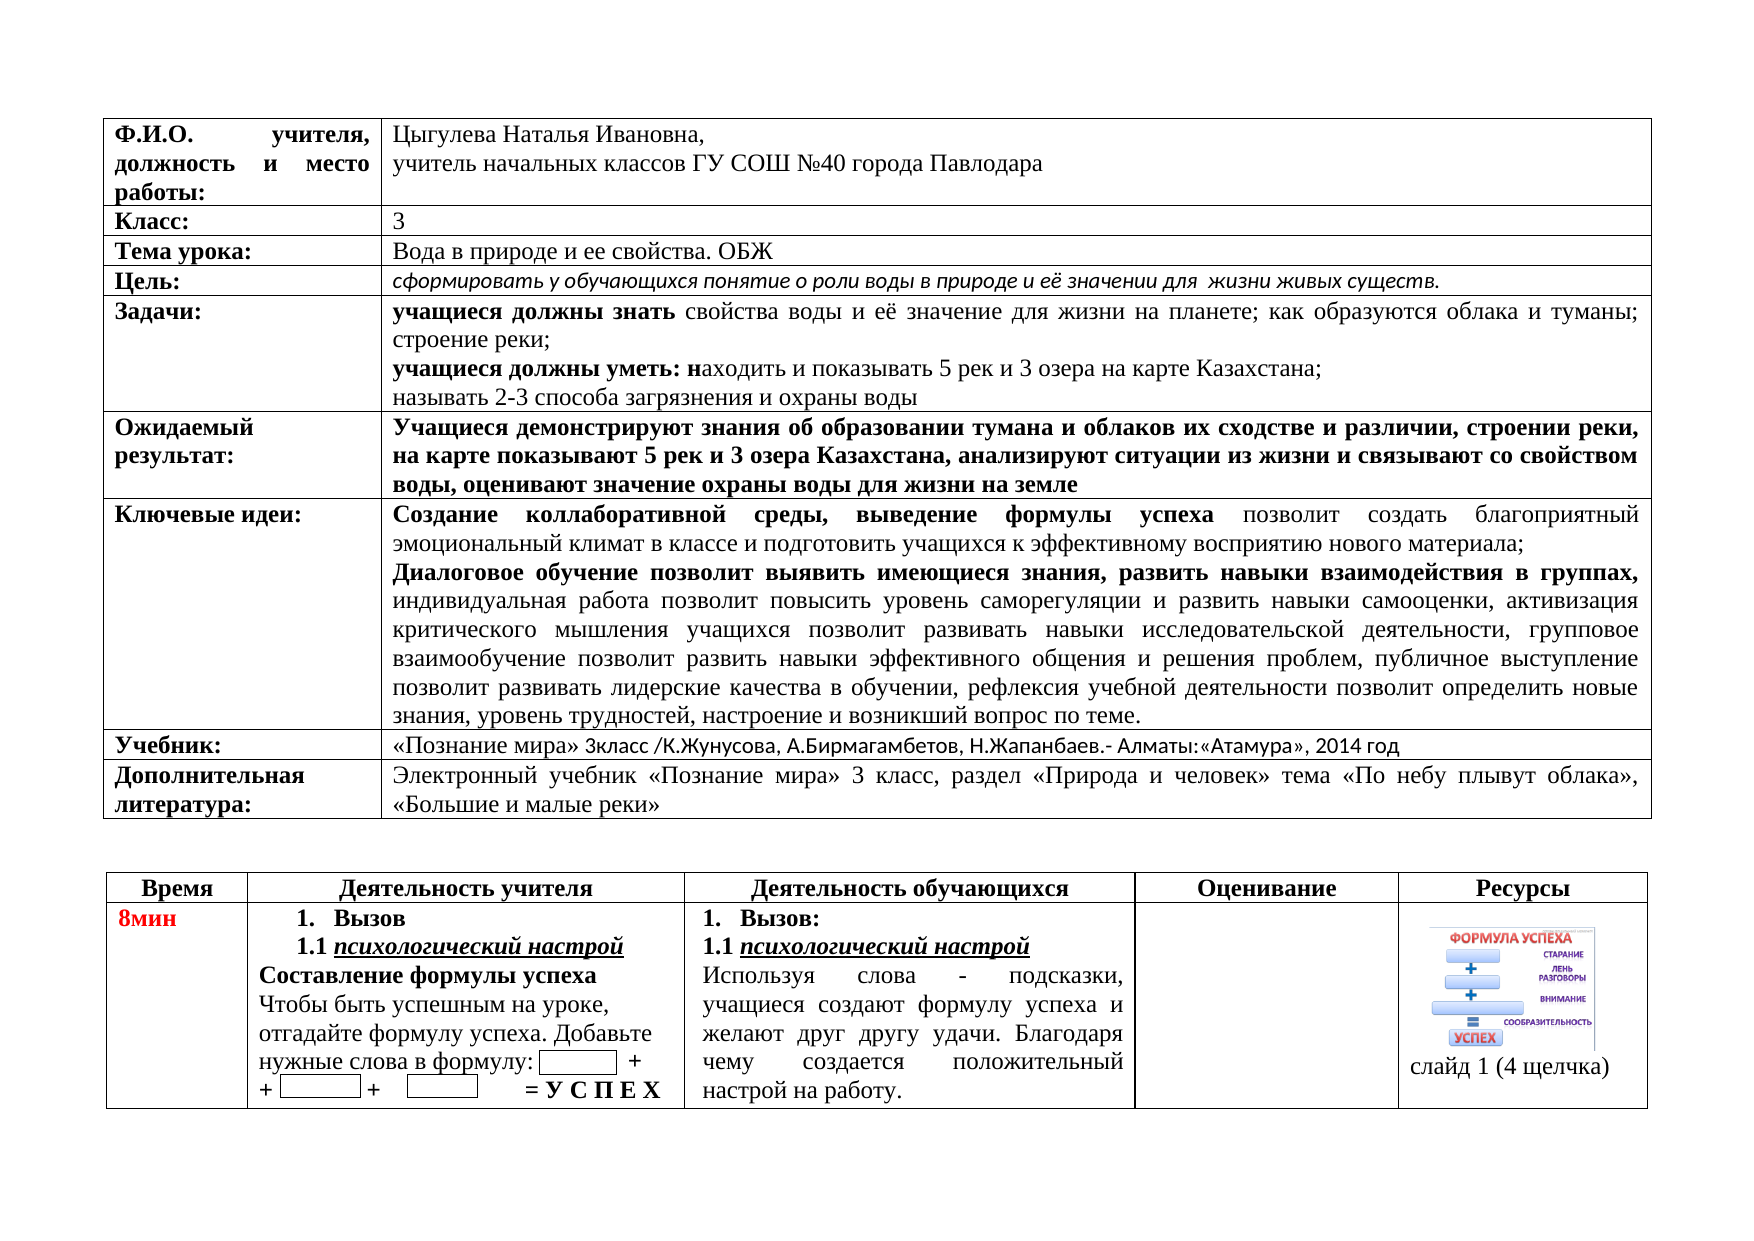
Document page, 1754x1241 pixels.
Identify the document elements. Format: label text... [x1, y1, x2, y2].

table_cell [248, 903, 684, 1108]
table_cell 3 [382, 206, 1651, 235]
table_cell Класс: [104, 206, 381, 235]
table_header Деятельность обучающихся [685, 873, 1134, 902]
table_cell Электронный учебник «Познание мира» 3 класс, раздел «Природа и человек» тема «По небу плывут облака», «Большие и малые реки» [382, 760, 1651, 818]
table_cell Учащиеся демонстрируют знания об образовании тумана и облаков их сходстве и различии, строении реки, на карте показывают 5 рек и 3 озера Казахстана, анализируют ситуации из жизни и связывают со свойством воды, оценивают значение охраны воды для жизни на земле [382, 412, 1651, 498]
table_cell Ожидаемый результат: [104, 412, 381, 498]
table_cell Дополнительная литература: [104, 760, 381, 818]
table_cell Тема урока: [104, 236, 381, 265]
table_cell Вода в природе и ее свойства. ОБЖ [382, 236, 1651, 265]
table_cell учащиеся должны знать свойства воды и её значение для жизни на планете; как образуются облака и туманы; строение реки; учащиеся должны уметь: находить и показывать 5 рек и 3 озера на карте Казахстана; называть 2-3 способа загрязнения и охраны воды [382, 296, 1651, 411]
table_header Деятельность учителя [248, 873, 684, 902]
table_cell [1399, 903, 1647, 1108]
table_cell Цель: [104, 266, 381, 295]
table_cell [685, 903, 1134, 1108]
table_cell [1136, 903, 1398, 1108]
table_cell Создание коллаборативной среды, выведение формулы успеха позволит создать благоприятный эмоциональный климат в классе и подготовить учащихся к эффективному восприятию нового материала; Диалоговое обучение позволит выявить имеющиеся знания, развить навыки взаимодействия в группах, индивидуальная работа позволит повысить уровень саморегуляции и развить навыки самооценки, активизация критического мышления учащихся позволит развивать навыки исследовательской деятельности, групповое взаимообучение позволит развить навыки эффективного общения и решения проблем, публичное выступление позволит развивать лидерские качества в обучении, рефлексия учебной деятельности позволит определить новые знания, уровень трудностей, настроение и возникший вопрос по теме. [382, 499, 1651, 729]
table_header Ф.И.О. учителя, должность и место работы: [104, 119, 381, 205]
table_cell Учебник: [104, 730, 381, 759]
table_cell Ключевые идеи: [104, 499, 381, 729]
table_cell 8мин [107, 903, 247, 1108]
table_header Ресурсы [1399, 873, 1647, 902]
table_cell Задачи: [104, 296, 381, 411]
table_cell «Познание мира» 3класс /К.Жунусова, А.Бирмагамбетов, Н.Жапанбаев.- Алматы:«Атамура», 2014 год [382, 730, 1651, 759]
table_header Время [107, 873, 247, 902]
table_header Цыгулева Наталья Ивановна, учитель начальных классов ГУ СОШ №40 города Павлодара [382, 119, 1651, 205]
table_header Оценивание [1136, 873, 1398, 902]
table_cell сформировать у обучающихся понятие о роли воды в природе и её значении для жизни живых существ. [382, 266, 1651, 295]
